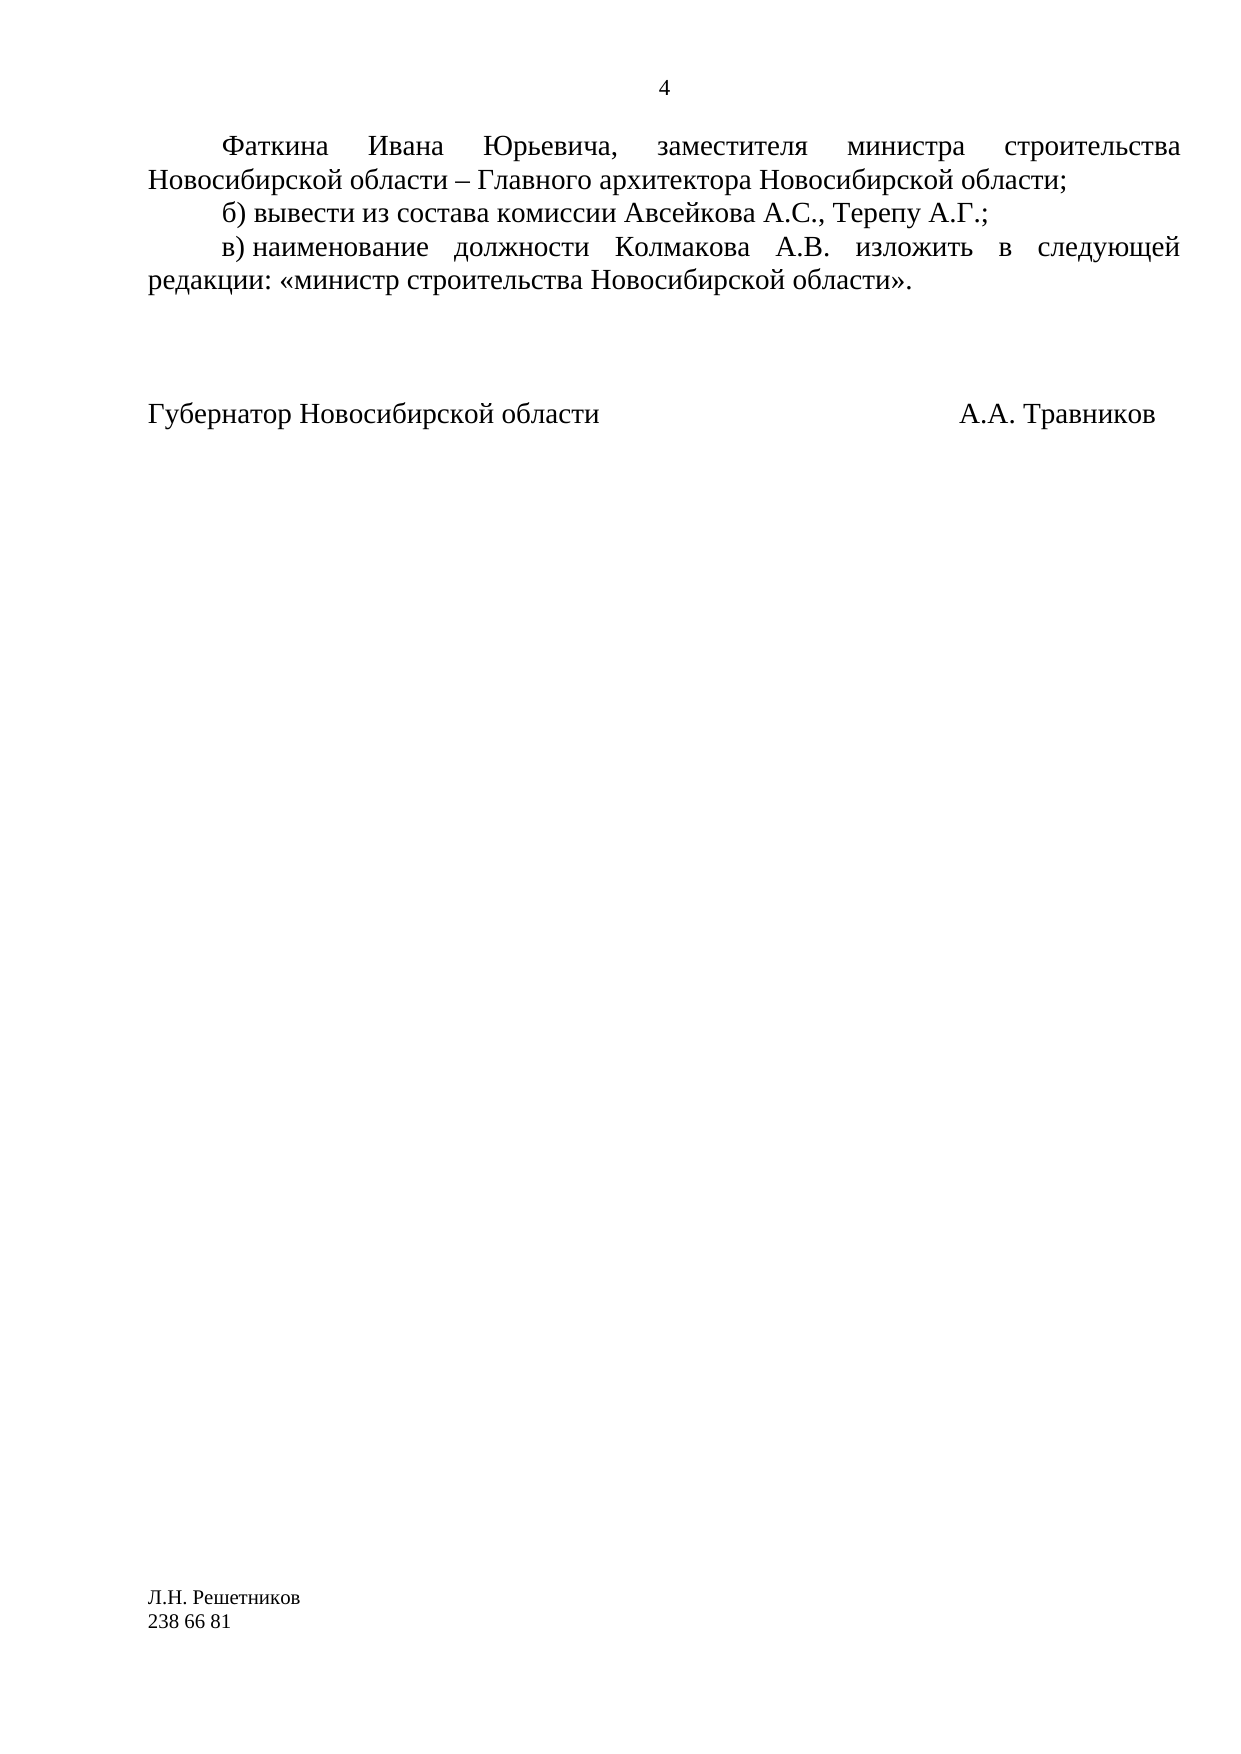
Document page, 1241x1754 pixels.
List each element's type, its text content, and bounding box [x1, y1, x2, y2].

text Л.Н. Решетников [148, 1585, 1181, 1609]
text 238 66 81 [148, 1609, 1181, 1633]
text в) наименование должности Колмакова А.В. изложить в следующей редакции: «министр строительства Новосибирской области». [148, 229, 1181, 296]
text Фаткина Ивана Юрьевича, заместителя министра строительства Новосибирской области – Главного архитектора Новосибирской области; [148, 128, 1181, 195]
text б) вывести из состава комиссии Авсейкова А.С., Терепу А.Г.; [148, 195, 1181, 229]
text Губернатор Новосибирской области А.А. Травников [148, 397, 1181, 430]
